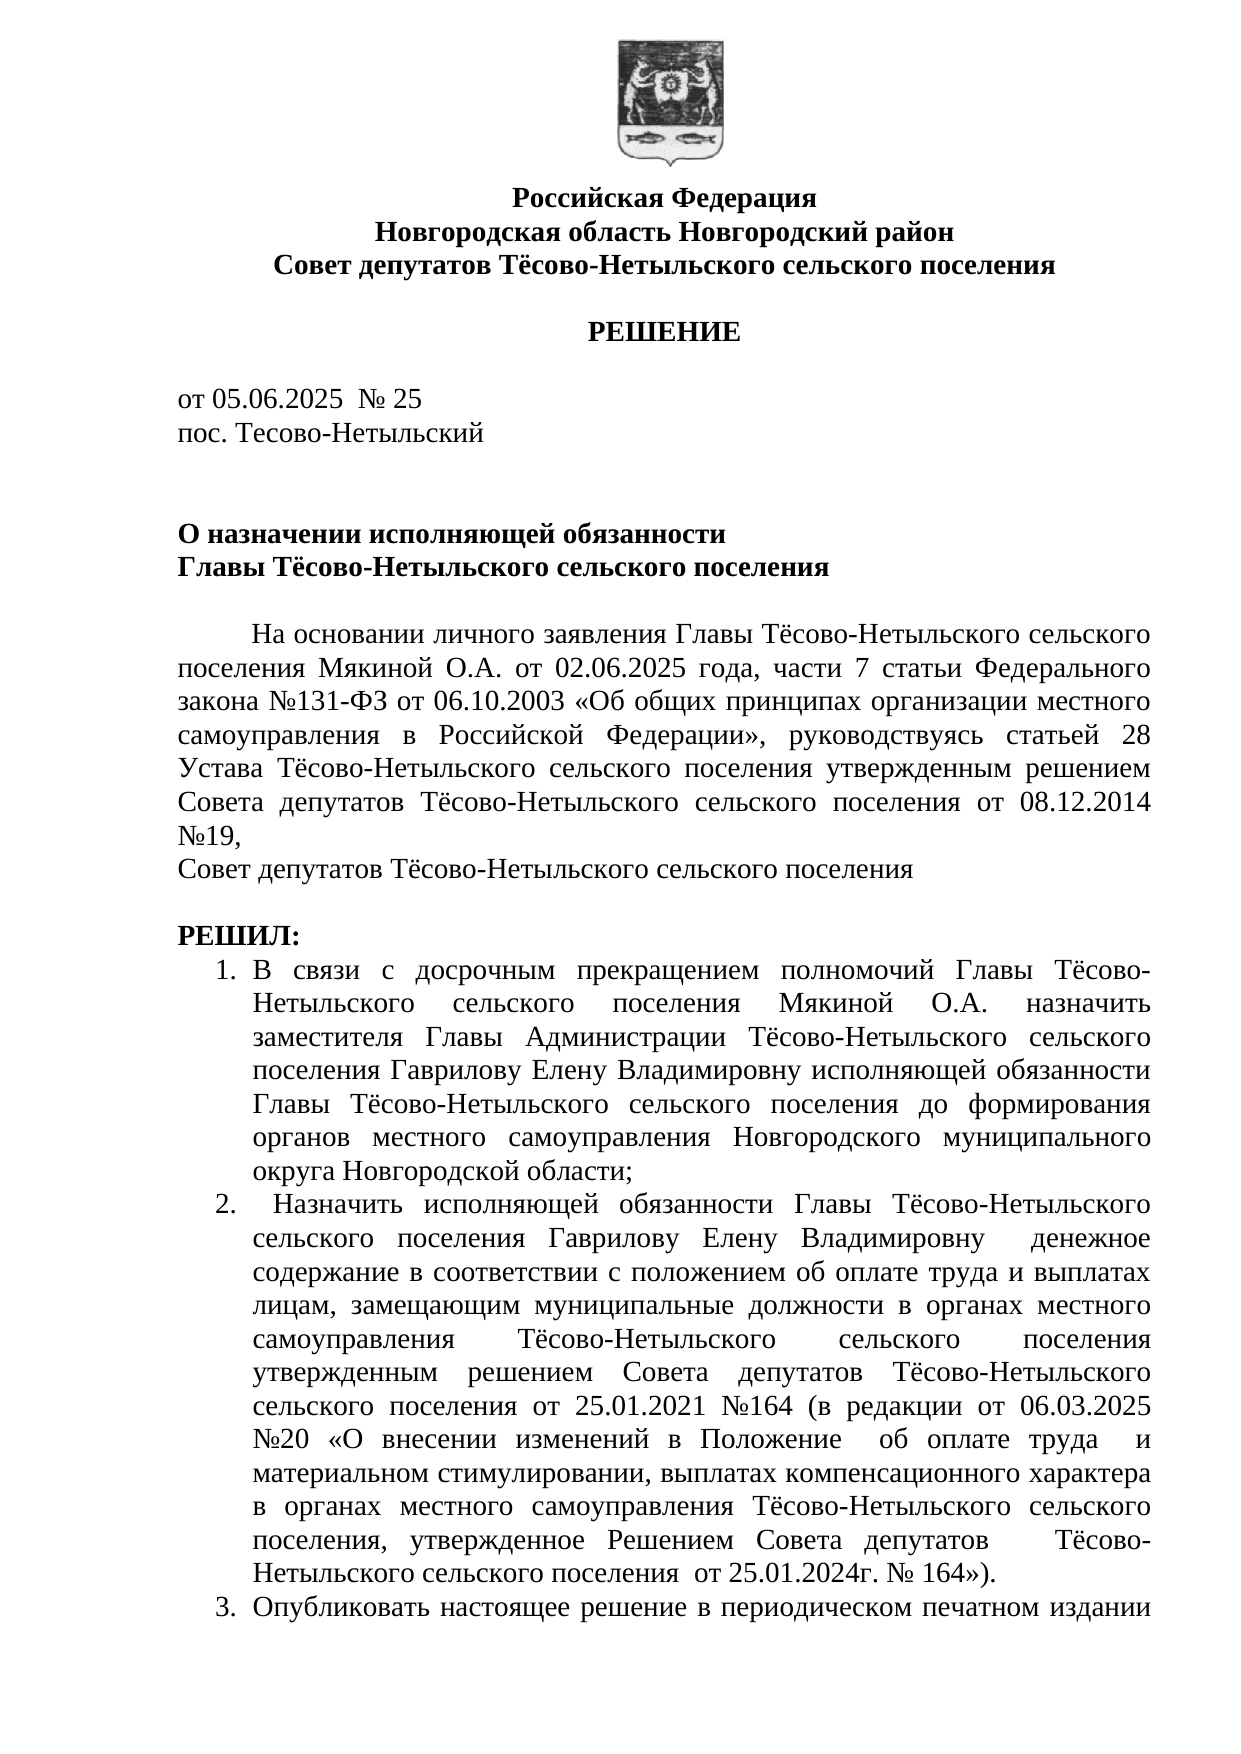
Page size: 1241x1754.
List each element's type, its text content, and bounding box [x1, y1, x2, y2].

text Российская Федерация [177, 180, 1152, 214]
text О назначении исполняющей обязанности [177, 516, 1152, 549]
text РЕШЕНИЕ [177, 314, 1152, 348]
picture [617, 39, 724, 167]
text Совет депутатов Тёсово-Нетыльского сельского поселения [177, 851, 1152, 885]
text Новгородская область Новгородский район [177, 214, 1152, 247]
list Назначить исполняющей обязанности Главы Тёсово-Нетыльского сельского поселения Гаврилову Елену Владимировну денежное содержание в соответствии с положением об оплате труда и выплатах лицам, замещающим муниципальные должности в органах местного самоуправления Тёсово-Нетыльского сельского поселения утвержденным решением Совета депутатов Тёсово-Нетыльского сельского поселения от 25.01.2021 №164 (в редакции от 06.03.2025 №20 «О внесении изменений в Положение об оплате труда и материальном стимулировании, выплатах компенсационного характера в органах местного самоуправления Тёсово-Нетыльского сельского поселения, утвержденное Решением Совета депутатов Тёсово-Нетыльского сельского поселения от 25.01.2024г. № 164»). [215, 1187, 1152, 1589]
list В связи с досрочным прекращением полномочий Главы Тёсово-Нетыльского сельского поселения Мякиной О.А. назначить заместителя Главы Администрации Тёсово-Нетыльского сельского поселения Гаврилову Елену Владимировну исполняющей обязанности Главы Тёсово-Нетыльского сельского поселения до формирования органов местного самоуправления Новгородского муниципального округа Новгородской области; [215, 952, 1152, 1187]
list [215, 1589, 1152, 1623]
text РЕШИЛ: [177, 918, 1152, 952]
text от 05.06.2025 № 25 [177, 382, 1152, 415]
text На основании личного заявления Главы Тёсово-Нетыльского сельского поселения Мякиной О.А. от 02.06.2025 года, части 7 статьи Федерального закона №131-ФЗ от 06.10.2003 «Об общих принципах организации местного самоуправления в Российской Федерации», руководствуясь статьей 28 Устава Тёсово-Нетыльского сельского поселения утвержденным решением Совета депутатов Тёсово-Нетыльского сельского поселения от 08.12.2014 №19, [177, 616, 1152, 851]
text Главы Тёсово-Нетыльского сельского поселения [177, 549, 1152, 583]
text Совет депутатов Тёсово-Нетыльского сельского поселения [177, 247, 1152, 281]
text пос. Тесово-Нетыльский [177, 415, 1152, 449]
